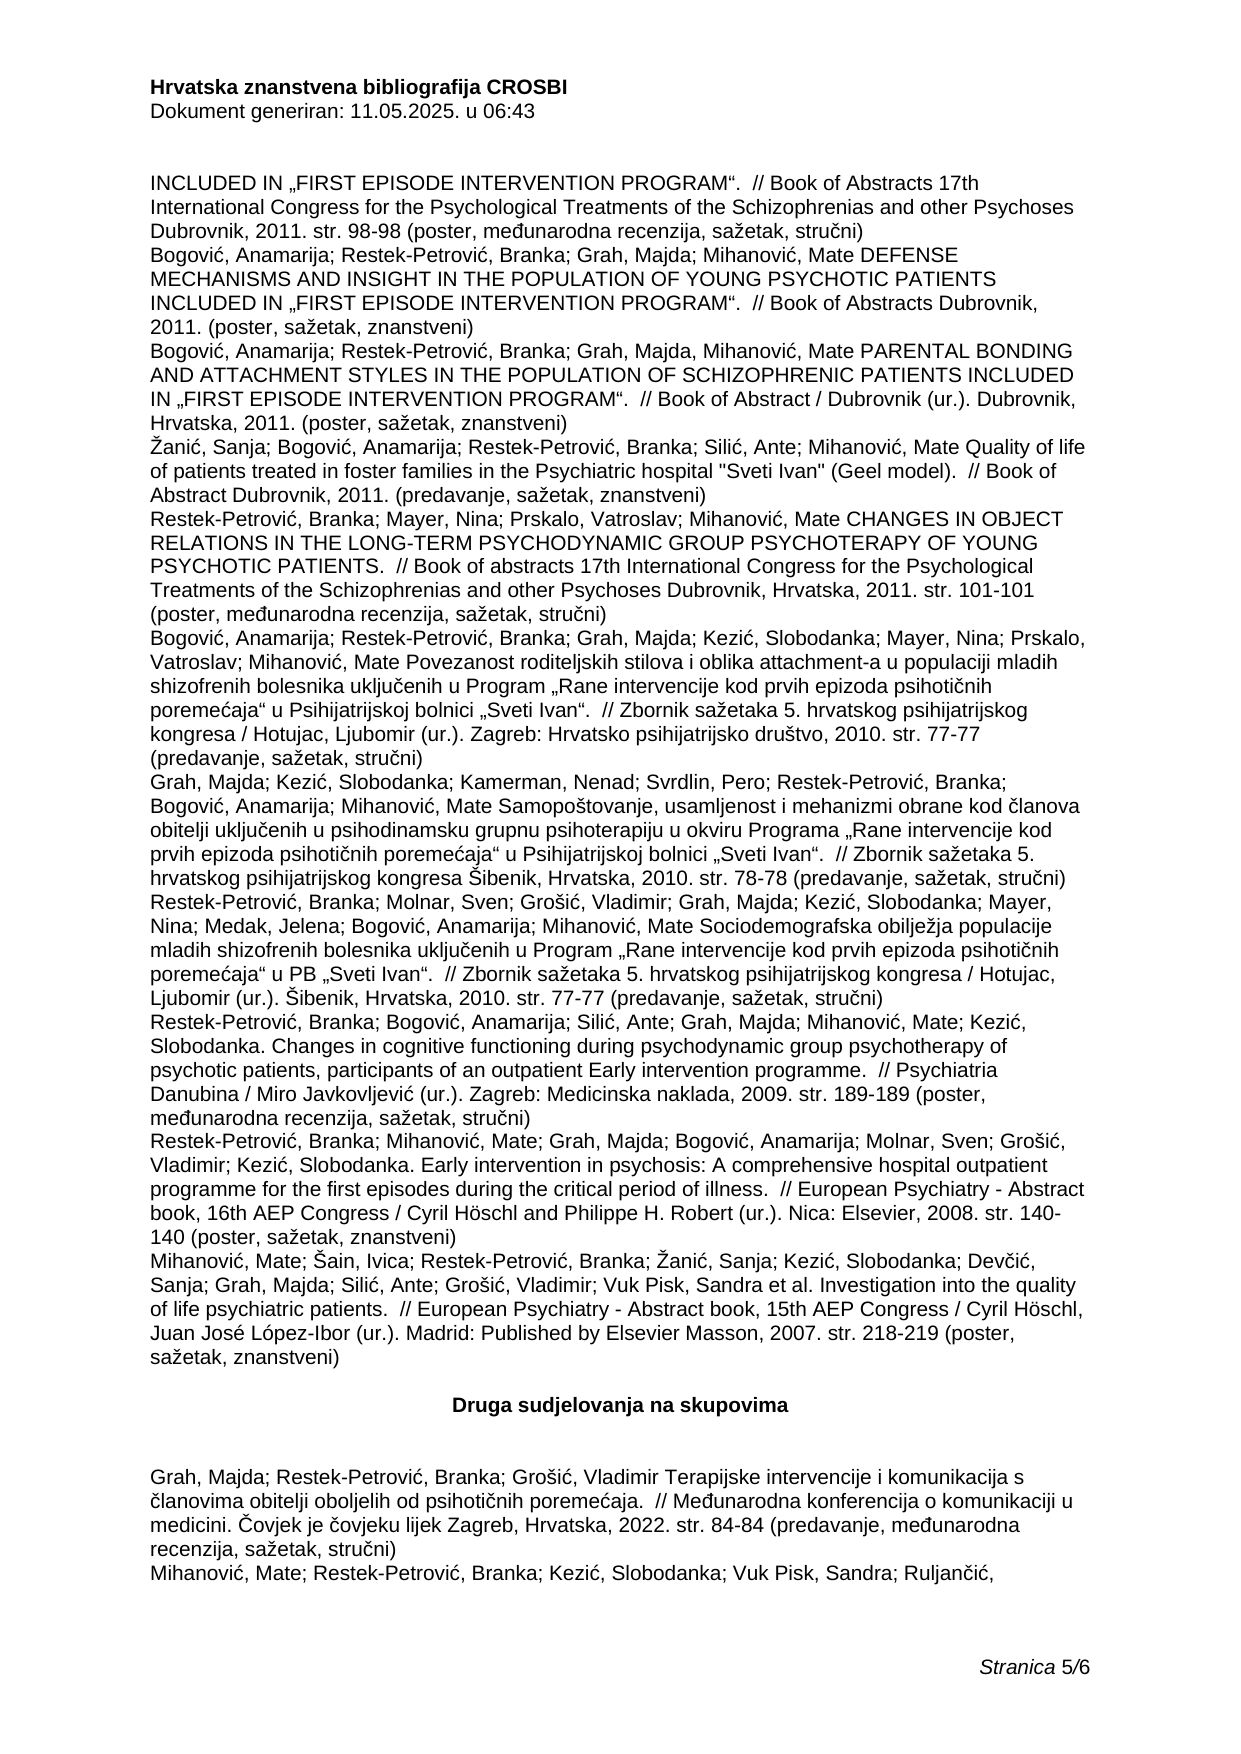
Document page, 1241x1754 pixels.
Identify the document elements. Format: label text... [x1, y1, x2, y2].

text Bogović, Anamarija; Restek-Petrović, Branka; Grah, Majda, Mihanović, Mate [150, 339, 1090, 434]
text Žanić, Sanja; Bogović, Anamarija; Restek-Petrović, Branka; Silić, Ante; Mihanović, Mate [150, 434, 1090, 506]
text Restek-Petrović, Branka; Mayer, Nina; Prskalo, Vatroslav; Mihanović, Mate [150, 506, 1090, 626]
text Grah, Majda; Kezić, Slobodanka; Kamerman, Nenad; Svrdlin, Pero; Restek-Petrović, Branka; Bogović, Anamarija; Mihanović, Mate [150, 770, 1090, 890]
text Bogović, Anamarija; Restek-Petrović, Branka; Grah, Majda; Kezić, Slobodanka; Mayer, Nina; Prskalo, Vatroslav; Mihanović, Mate [150, 626, 1090, 770]
text Grah, Majda; Restek-Petrović, Branka; Grošić, Vladimir [150, 1465, 1090, 1561]
text Restek-Petrović, Branka; Mihanović, Mate; Grah, Majda; Bogović, Anamarija; Molnar, Sven; Grošić, Vladimir; Kezić, Slobodanka. [150, 1129, 1090, 1249]
subtitle Druga sudjelovanja na skupovima [150, 1393, 1090, 1417]
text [150, 171, 1090, 243]
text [150, 243, 1090, 339]
text Restek-Petrović, Branka; Bogović, Anamarija; Silić, Ante; Grah, Majda; Mihanović, Mate; Kezić, Slobodanka. [150, 1009, 1090, 1129]
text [150, 1561, 1090, 1584]
text Mihanović, Mate; Šain, Ivica; Restek-Petrović, Branka; Žanić, Sanja; Kezić, Slobodanka; Devčić, Sanja; Grah, Majda; Silić, Ante; Grošić, Vladimir; Vuk Pisk, Sandra et al. [150, 1249, 1090, 1369]
text Restek-Petrović, Branka; Molnar, Sven; Grošić, Vladimir; Grah, Majda; Kezić, Slobodanka; Mayer, Nina; Medak, Jelena; Bogović, Anamarija; Mihanović, Mate [150, 890, 1090, 1009]
